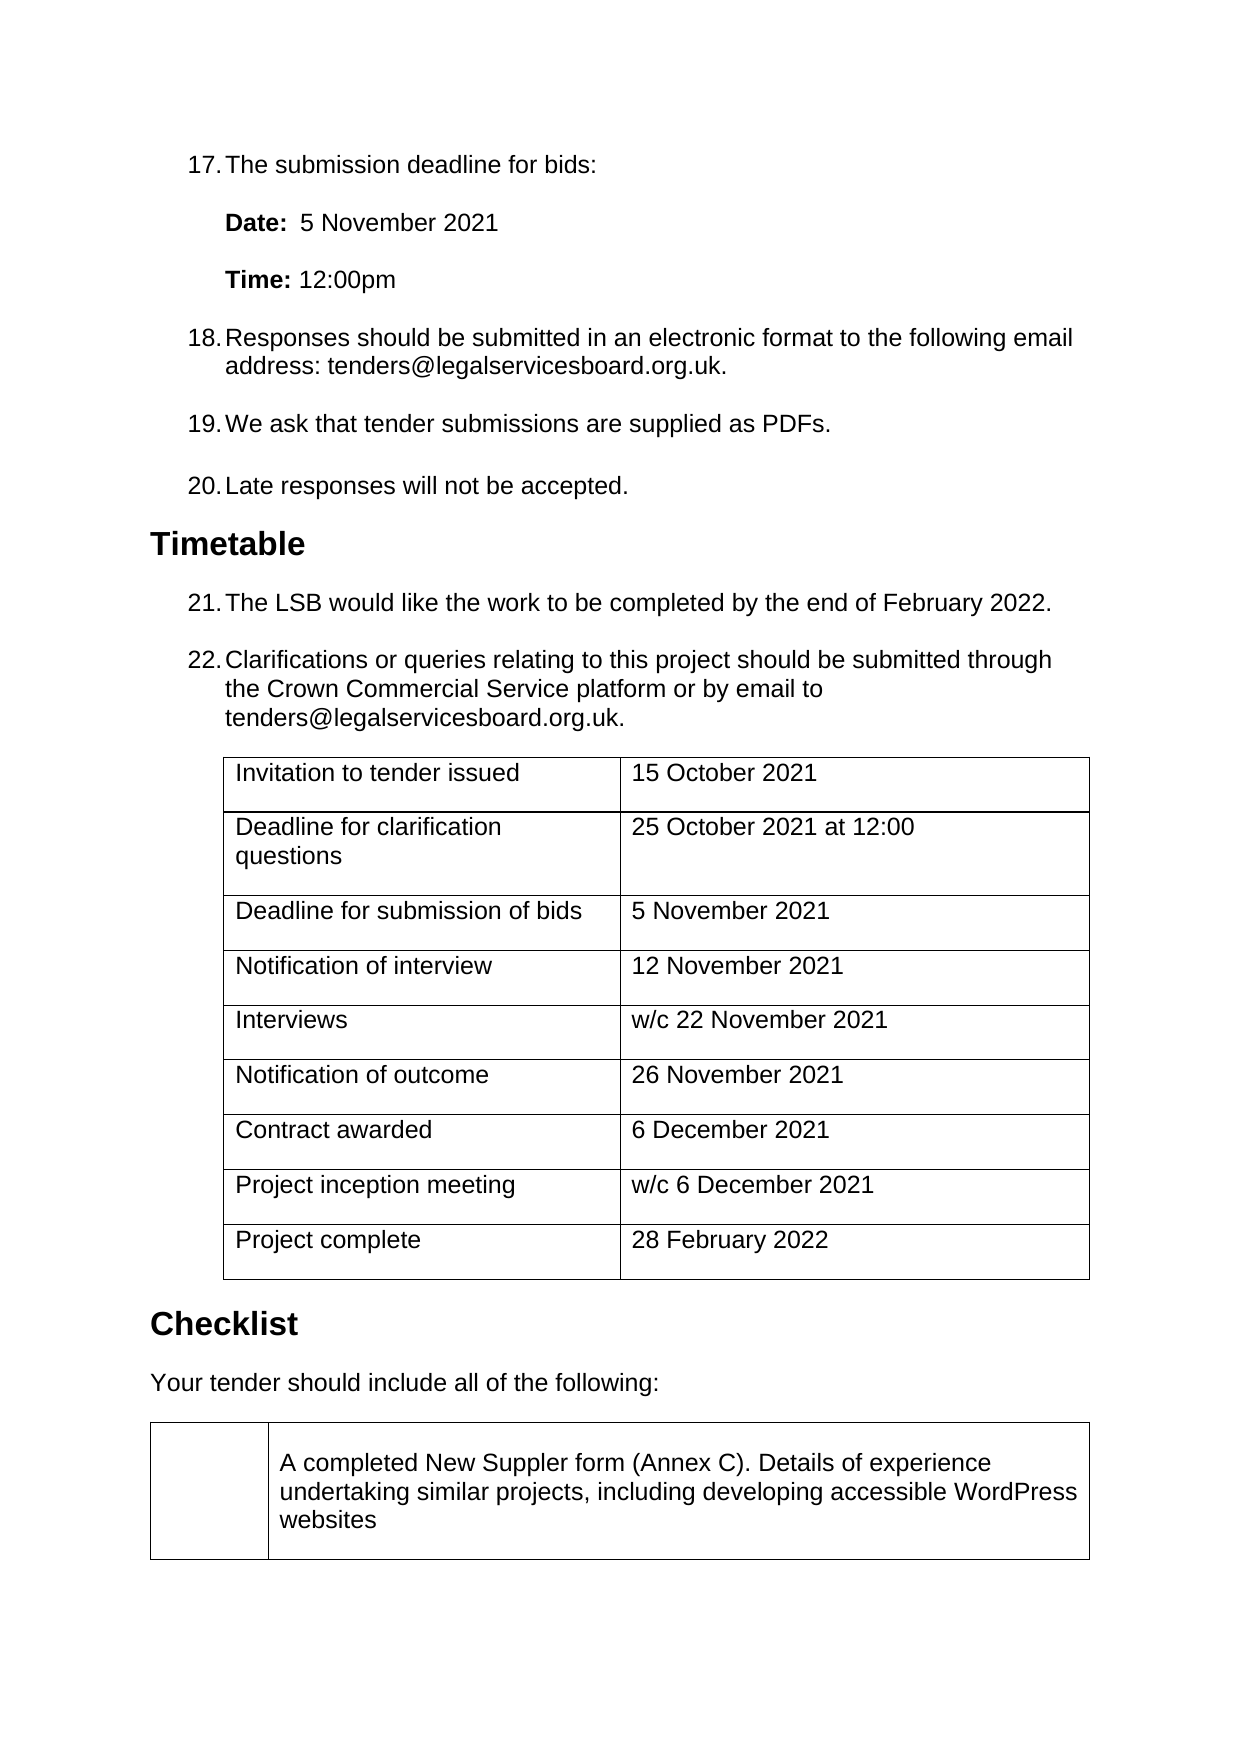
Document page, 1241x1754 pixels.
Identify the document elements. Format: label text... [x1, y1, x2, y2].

table_cell 28 February 2022 [621, 1225, 1089, 1278]
table_cell 5 November 2021 [621, 896, 1089, 950]
list We ask that tender submissions are supplied as PDFs. [187, 409, 1090, 438]
text Your tender should include all of the following: [150, 1368, 1090, 1397]
list The LSB would like the work to be completed by the end of February 2022. [187, 588, 1090, 645]
table_cell Deadline for submission of bids [224, 896, 620, 950]
table_cell w/c 6 December 2021 [621, 1170, 1089, 1224]
table_cell 25 October 2021 at 12:00 [621, 813, 1089, 895]
text Checklist [150, 1304, 1090, 1343]
table_cell Interviews [224, 1006, 620, 1059]
table_cell Project inception meeting [224, 1170, 620, 1224]
list Date: 5 November 2021 [225, 207, 1090, 236]
table_cell 26 November 2021 [621, 1060, 1089, 1114]
list Clarifications or queries relating to this project should be submitted through the Crown Commercial Service platform or by email to tenders@legalservicesboard.org.uk. [187, 645, 1090, 732]
table_cell Notification of outcome [224, 1060, 620, 1114]
table_cell 12 November 2021 [621, 951, 1089, 1004]
table_cell Notification of interview [224, 951, 620, 1004]
table_cell w/c 22 November 2021 [621, 1006, 1089, 1059]
table_cell Project complete [224, 1225, 620, 1278]
table_header [151, 1423, 268, 1559]
table_cell Deadline for clarification questions [224, 813, 620, 895]
list Responses should be submitted in an electronic format to the following email address: tenders@legalservicesboard.org.uk. [187, 322, 1090, 380]
list Late responses will not be accepted. [187, 471, 1090, 499]
text Timetable [150, 524, 1090, 563]
list Time: 12:00pm [225, 265, 1090, 294]
table_cell 6 December 2021 [621, 1115, 1089, 1169]
table_header 15 October 2021 [621, 758, 1089, 811]
table_header Invitation to tender issued [224, 758, 620, 811]
list The submission deadline for bids: [187, 150, 1090, 179]
table_cell Contract awarded [224, 1115, 620, 1169]
table_header A completed New Suppler form (Annex C). Details of experience undertaking similar projects, including developing accessible WordPress websites [269, 1423, 1089, 1559]
